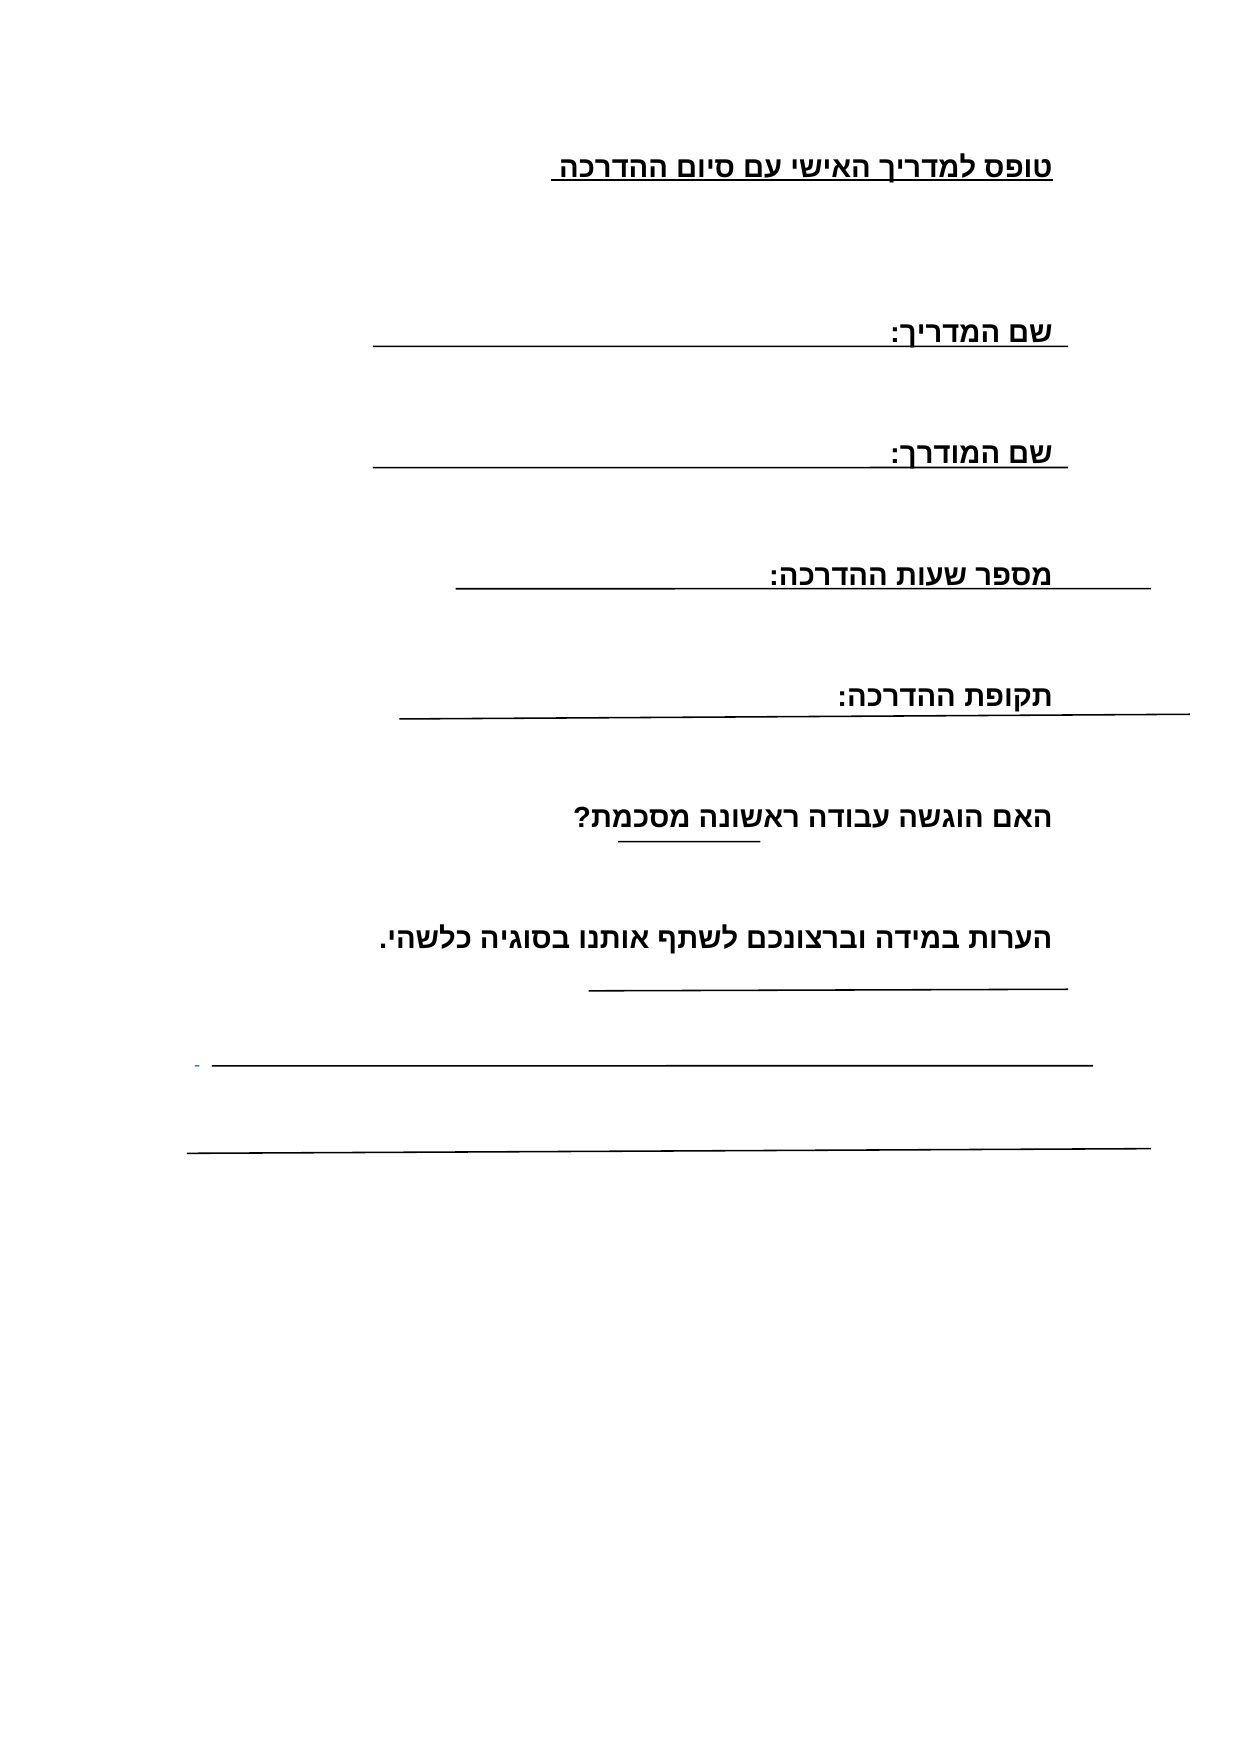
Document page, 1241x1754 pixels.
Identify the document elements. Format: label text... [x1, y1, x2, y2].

text שם המדריך: [187, 315, 1053, 349]
text מספר שעות ההדרכה: [187, 558, 1053, 591]
text טופס למדריך האישי עם סיום ההדרכה [187, 150, 1053, 183]
text הערות במידה וברצונכם לשתף אותנו בסוגיה כלשהי. [187, 921, 1053, 955]
text האם הוגשה עבודה ראשונה מסכמת? [187, 800, 1053, 833]
text תקופת ההדרכה: [187, 679, 1053, 712]
text שם המודרך: [187, 437, 1053, 470]
